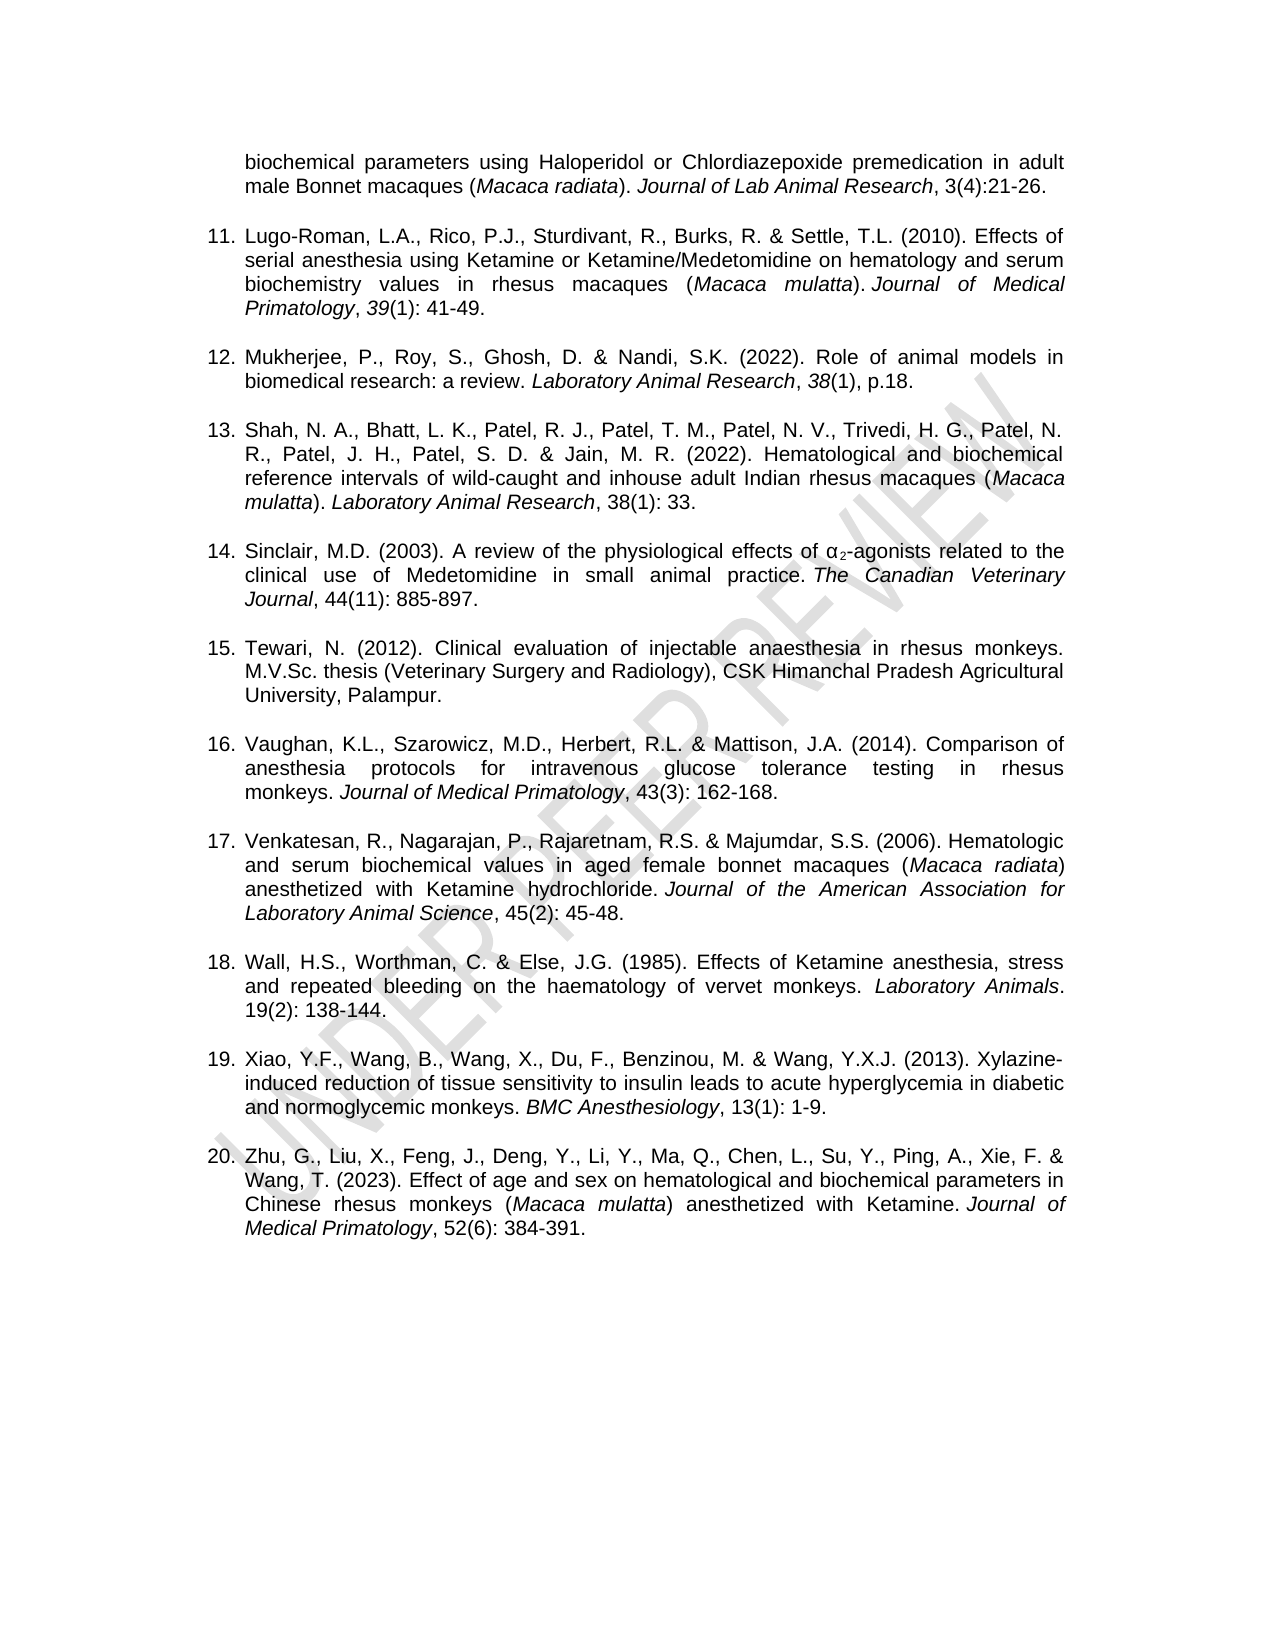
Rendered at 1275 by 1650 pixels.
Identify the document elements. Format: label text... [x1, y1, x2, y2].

list Vaughan, K.L., Szarowicz, M.D., Herbert, R.L. & Mattison, J.A. (2014). Comparison of anesthesia protocols for intravenous glucose tolerance testing in rhesus monkeys. Journal of Medical Primatology, 43(3): 162-168. [207, 732, 1065, 804]
list Sinclair, M.D. (2003). A review of the physiological effects of α2-agonists related to the clinical use of Medetomidine in small animal practice. The Canadian Veterinary Journal, 44(11): 885-897. [207, 538, 1065, 610]
list Tewari, N. (2012). Clinical evaluation of injectable anaesthesia in rhesus monkeys. M.V.Sc. thesis (Veterinary Surgery and Radiology), CSK Himanchal Pradesh Agricultural University, Palampur. [207, 635, 1065, 707]
list Xiao, Y.F., Wang, B., Wang, X., Du, F., Benzinou, M. & Wang, Y.X.J. (2013). Xylazine-induced reduction of tissue sensitivity to insulin leads to acute hyperglycemia in diabetic and normoglycemic monkeys. BMC Anesthesiology, 13(1): 1-9. [207, 1047, 1065, 1119]
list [207, 150, 1065, 198]
list Wall, H.S., Worthman, C. & Else, J.G. (1985). Effects of Ketamine anesthesia, stress and repeated bleeding on the haematology of vervet monkeys. Laboratory Animals. 19(2): 138-144. [207, 950, 1065, 1022]
list Mukherjee, P., Roy, S., Ghosh, D. & Nandi, S.K. (2022). Role of animal models in biomedical research: a review. Laboratory Animal Research, 38(1), p.18. [207, 345, 1065, 393]
list Shah, N. A., Bhatt, L. K., Patel, R. J., Patel, T. M., Patel, N. V., Trivedi, H. G., Patel, N. R., Patel, J. H., Patel, S. D. & Jain, M. R. (2022). Hematological and biochemical reference intervals of wild-caught and inhouse adult Indian rhesus macaques (Macaca mulatta). Laboratory Animal Research, 38(1): 33. [207, 418, 1065, 513]
list Zhu, G., Liu, X., Feng, J., Deng, Y., Li, Y., Ma, Q., Chen, L., Su, Y., Ping, A., Xie, F. & Wang, T. (2023). Effect of age and sex on hematological and biochemical parameters in Chinese rhesus monkeys (Macaca mulatta) anesthetized with Ketamine. Journal of Medical Primatology, 52(6): 384-391. [207, 1144, 1065, 1239]
list Lugo‐Roman, L.A., Rico, P.J., Sturdivant, R., Burks, R. & Settle, T.L. (2010). Effects of serial anesthesia using Ketamine or Ketamine/Medetomidine on hematology and serum biochemistry values in rhesus macaques (Macaca mulatta). Journal of Medical Primatology, 39(1): 41-49. [207, 223, 1065, 320]
list Venkatesan, R., Nagarajan, P., Rajaretnam, R.S. & Majumdar, S.S. (2006). Hematologic and serum biochemical values in aged female bonnet macaques (Macaca radiata) anesthetized with Ketamine hydrochloride. Journal of the American Association for Laboratory Animal Science, 45(2): 45-48. [207, 829, 1065, 925]
